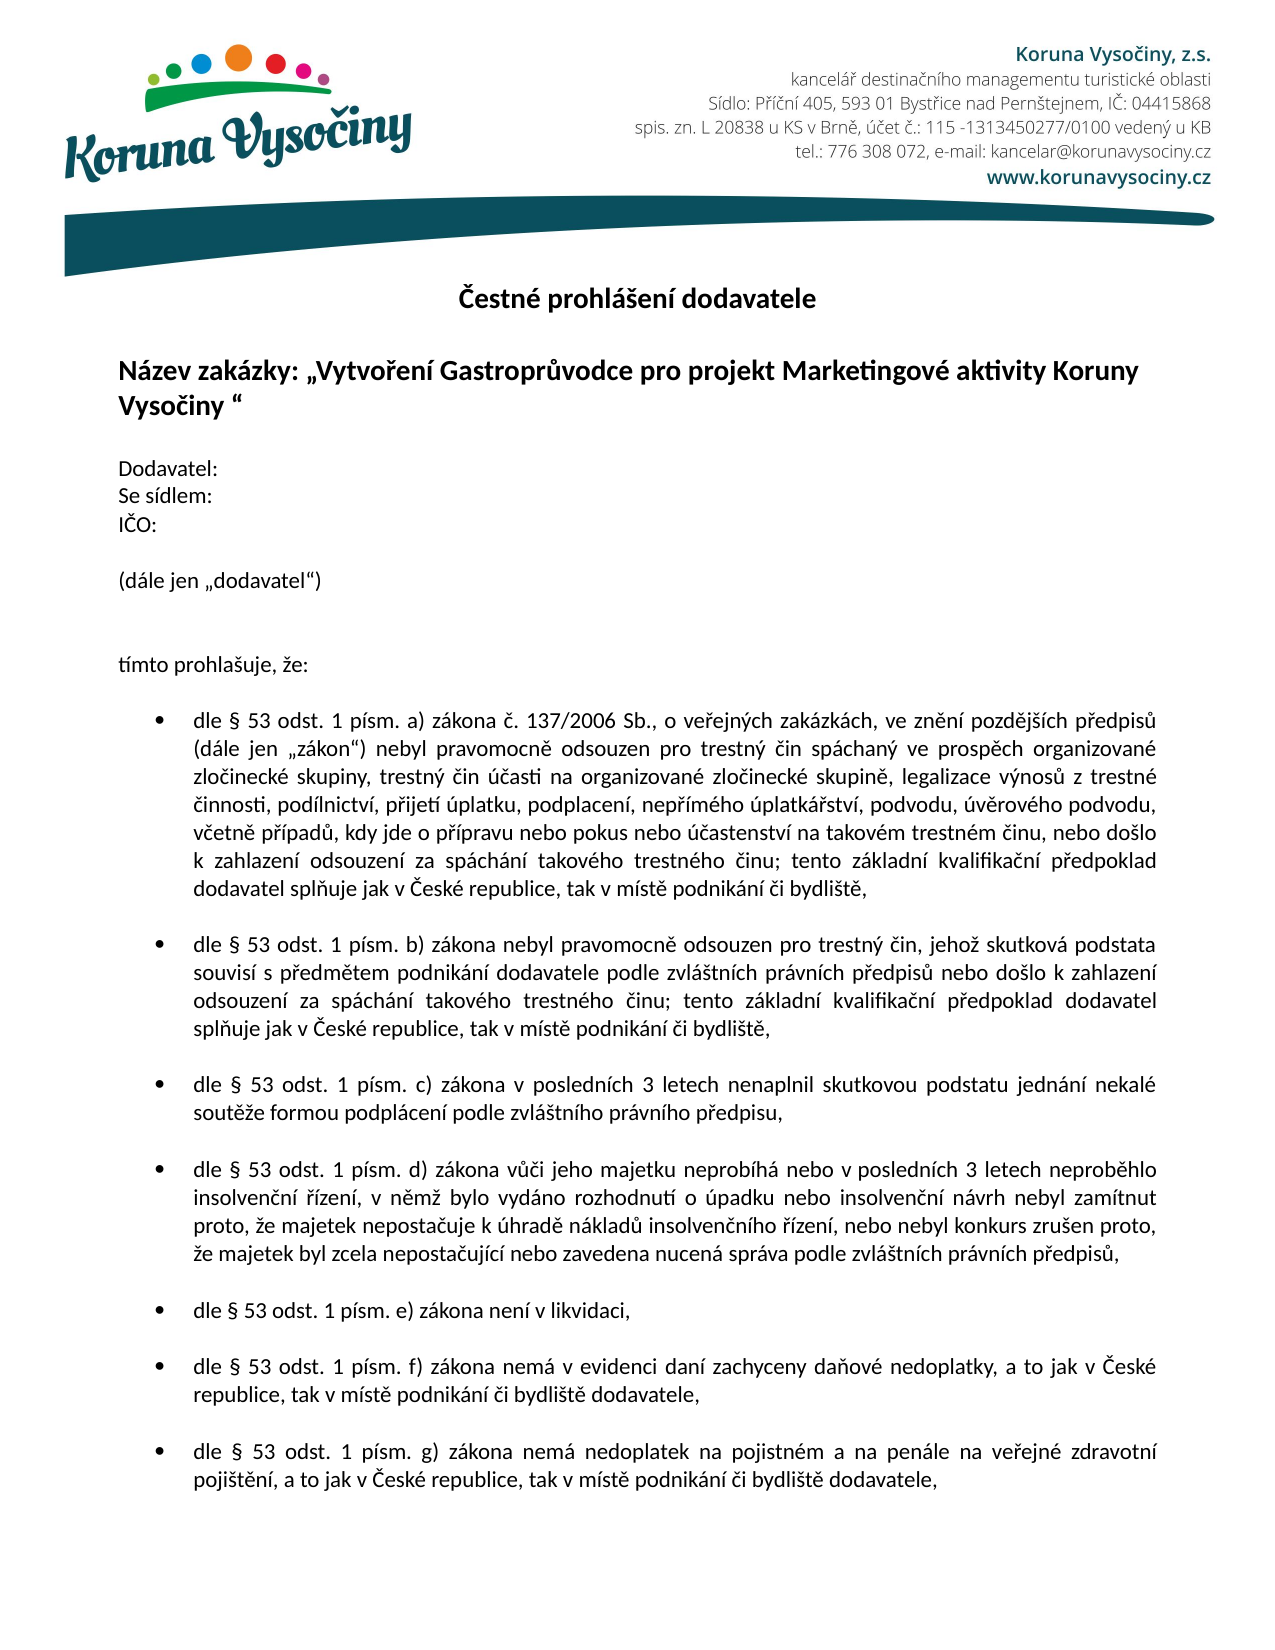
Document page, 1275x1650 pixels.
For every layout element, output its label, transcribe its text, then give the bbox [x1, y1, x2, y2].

list dle § 53 odst. 1 písm. a) zákona č. 137/2006 Sb., o veřejných zakázkách, ve znění pozdějších předpisů (dále jen „zákon“) nebyl pravomocně odsouzen pro trestný čin spáchaný ve prospěch organizované zločinecké skupiny, trestný čin účasti na organizované zločinecké skupině, legalizace výnosů z trestné činnosti, podílnictví, přijetí úplatku, podplacení, nepřímého úplatkářství, podvodu, úvěrového podvodu, včetně případů, kdy jde o přípravu nebo pokus nebo účastenství na takovém trestném činu, nebo došlo k zahlazení odsouzení za spáchání takového trestného činu; tento základní kvalifikační předpoklad dodavatel splňuje jak v České republice, tak v místě podnikání či bydliště, [156, 706, 1157, 902]
text Dodavatel: [118, 454, 1157, 482]
list dle § 53 odst. 1 písm. f) zákona nemá v evidenci daní zachyceny daňové nedoplatky, a to jak v České republice, tak v místě podnikání či bydliště dodavatele, [156, 1352, 1157, 1408]
list dle § 53 odst. 1 písm. d) zákona vůči jeho majetku neprobíhá nebo v posledních 3 letech neproběhlo insolvenční řízení, v němž bylo vydáno rozhodnutí o úpadku nebo insolvenční návrh nebyl zamítnut proto, že majetek nepostačuje k úhradě nákladů insolvenčního řízení, nebo nebyl konkurs zrušen proto, že majetek byl zcela nepostačující nebo zavedena nucená správa podle zvláštních právních předpisů, [156, 1155, 1157, 1267]
text Čestné prohlášení dodavatele [118, 281, 1157, 316]
list dle § 53 odst. 1 písm. c) zákona v posledních 3 letech nenaplnil skutkovou podstatu jednání nekalé soutěže formou podplácení podle zvláštního právního předpisu, [156, 1070, 1157, 1126]
text Název zakázky: „Vytvoření Gastroprůvodce pro projekt Marketingové aktivity Koruny Vysočiny “ [118, 352, 1157, 423]
list dle § 53 odst. 1 písm. e) zákona není v likvidaci, [156, 1296, 1157, 1324]
text (dále jen „dodavatel“) [118, 566, 1157, 594]
text IČO: [118, 510, 1157, 538]
picture [17, 0, 1258, 277]
text tímto prohlašuje, že: [118, 650, 1157, 678]
text Se sídlem: [118, 482, 1157, 510]
list dle § 53 odst. 1 písm. b) zákona nebyl pravomocně odsouzen pro trestný čin, jehož skutková podstata souvisí s předmětem podnikání dodavatele podle zvláštních právních předpisů nebo došlo k zahlazení odsouzení za spáchání takového trestného činu; tento základní kvalifikační předpoklad dodavatel splňuje jak v České republice, tak v místě podnikání či bydliště, [156, 930, 1157, 1042]
list dle § 53 odst. 1 písm. g) zákona nemá nedoplatek na pojistném a na penále na veřejné zdravotní pojištění, a to jak v České republice, tak v místě podnikání či bydliště dodavatele, [156, 1437, 1157, 1493]
